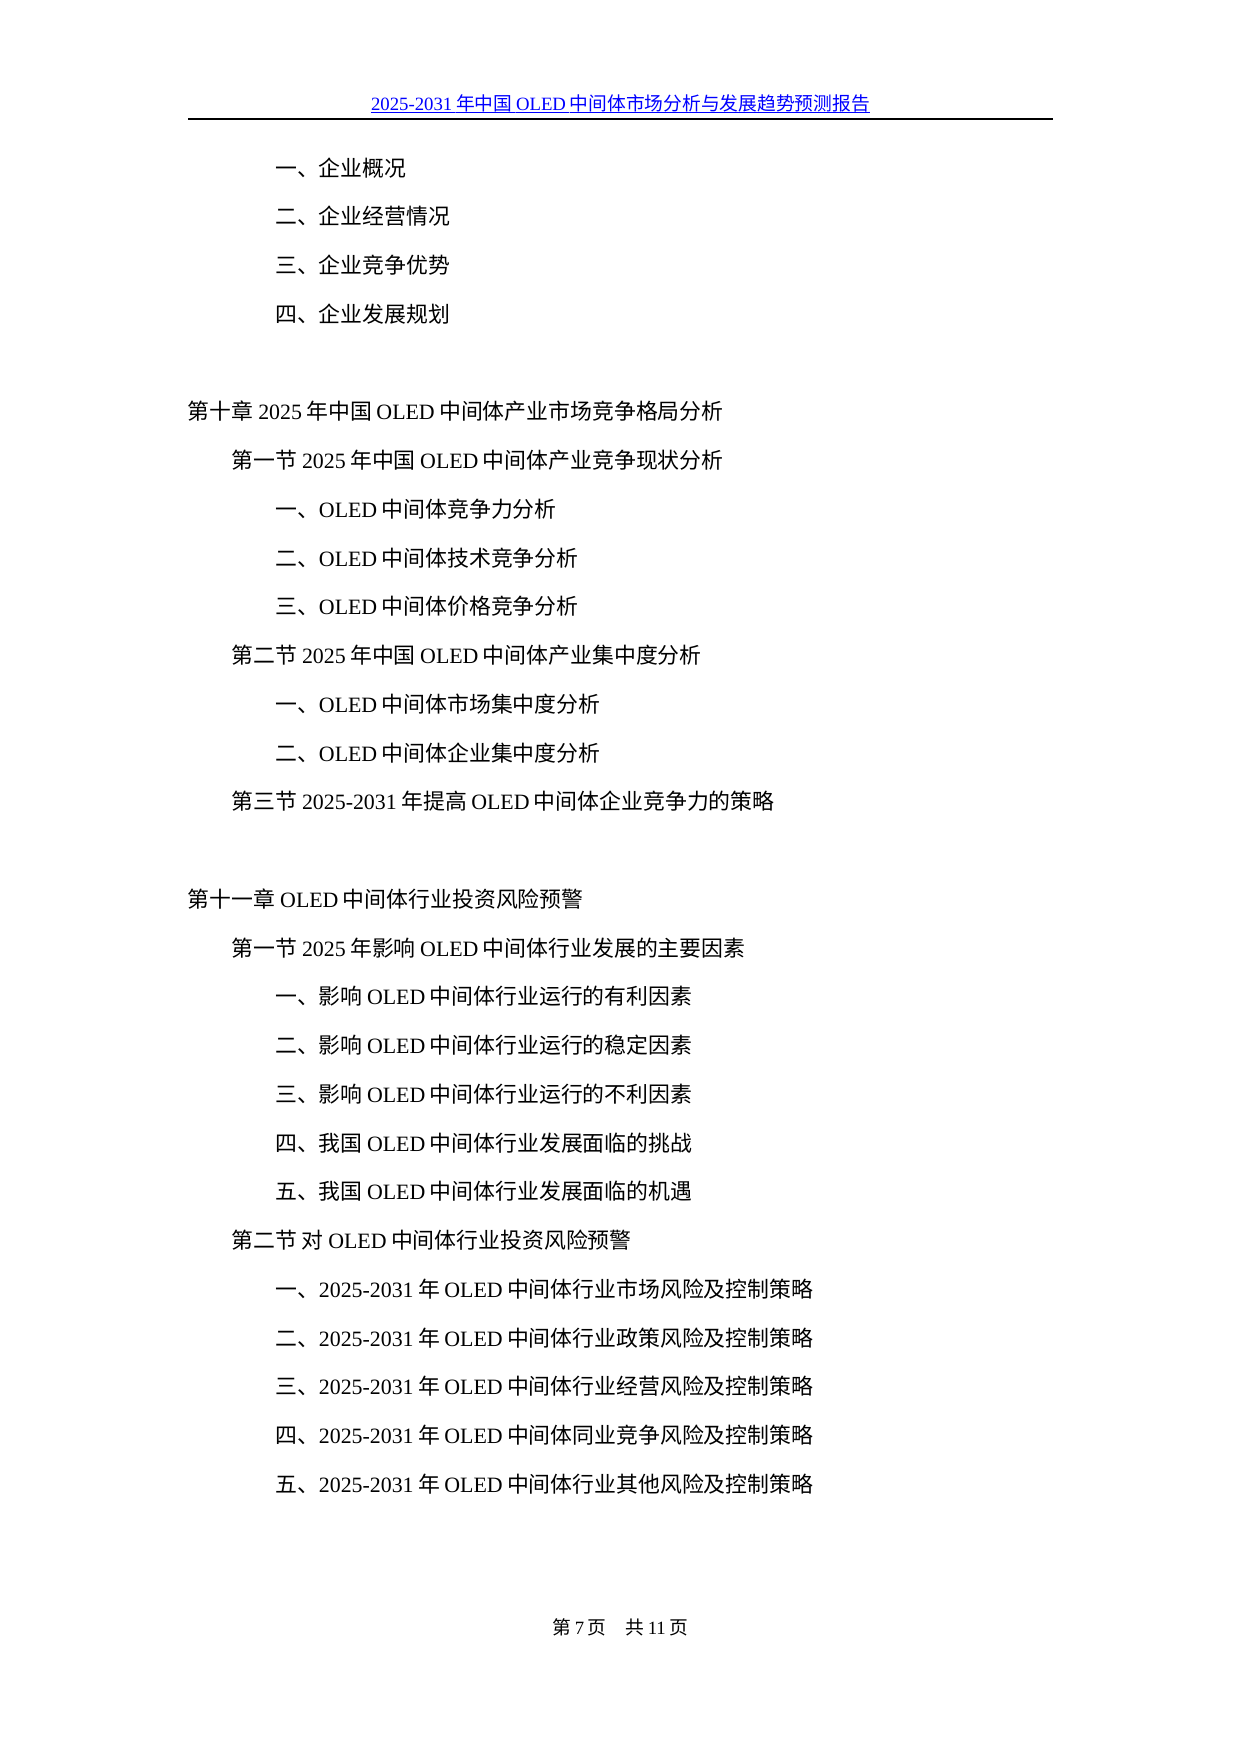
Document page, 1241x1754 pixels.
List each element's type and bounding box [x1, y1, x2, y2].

text [187, 150, 1053, 1499]
